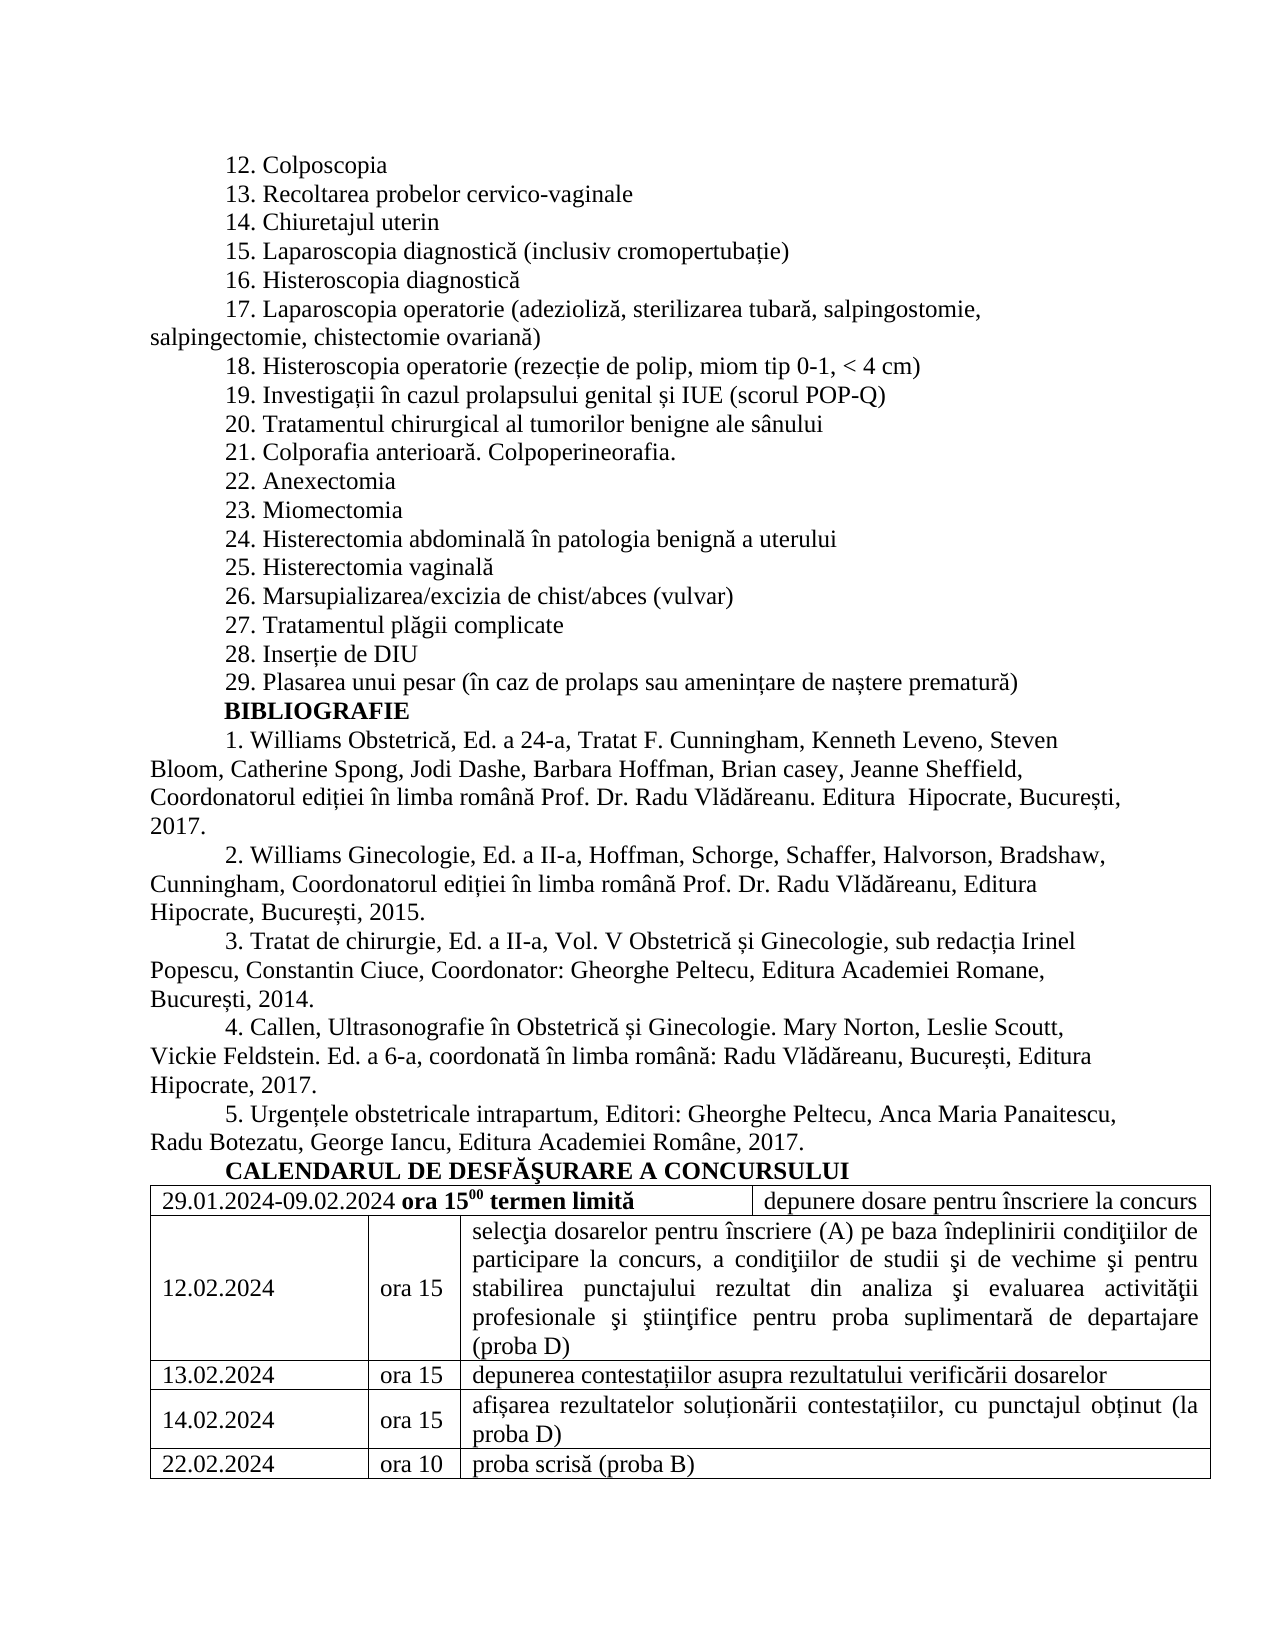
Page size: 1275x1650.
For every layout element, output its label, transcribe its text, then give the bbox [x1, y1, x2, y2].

table_cell afișarea rezultatelor soluționării contestațiilor, cu punctajul obținut (la proba D) [461, 1390, 1210, 1448]
list 18. Histeroscopia operatorie (rezecție de polip, miom tip 0-1, < 4 cm) [150, 351, 1125, 380]
list 5. Urgențele obstetricale intrapartum, Editori: Gheorghe Peltecu, Anca Maria Panaitescu, Radu Botezatu, George Iancu, Editura Academiei Române, 2017. [150, 1099, 1125, 1156]
list 29. Plasarea unui pesar (în caz de prolaps sau amenințare de naștere prematură) [150, 667, 1125, 696]
list CALENDARUL DE DESFĂŞURARE A CONCURSULUI [150, 1156, 1125, 1185]
table_cell selecţia dosarelor pentru înscriere (A) pe baza îndeplinirii condiţiilor de participare la concurs, a condiţiilor de studii şi de vechime şi pentru stabilirea punctajului rezultat din analiza şi evaluarea activităţii profesionale şi ştiinţifice pentru proba suplimentară de departajare (proba D) [461, 1216, 1210, 1359]
list 15. Laparoscopia diagnostică (inclusiv cromopertubație) [150, 236, 1125, 265]
table_cell ora 15 [369, 1361, 460, 1389]
list 28. Inserție de DIU [150, 639, 1125, 667]
list 12. Colposcopia [150, 150, 1125, 179]
list 17. Laparoscopia operatorie (adezioliză, sterilizarea tubară, salpingostomie, salpingectomie, chistectomie ovariană) [150, 294, 1125, 351]
list 26. Marsupializarea/excizia de chist/abces (vulvar) [150, 581, 1125, 610]
list 20. Tratamentul chirurgical al tumorilor benigne ale sânului [150, 409, 1125, 437]
table_cell 22.02.2024 [151, 1449, 368, 1478]
list 23. Miomectomia [150, 495, 1125, 524]
list 19. Investigații în cazul prolapsului genital și IUE (scorul POP-Q) [150, 380, 1125, 409]
text BIBLIOGRAFIE [150, 696, 1125, 725]
table_header 29.01.2024-09.02.2024 ora 1500 termen limită [151, 1186, 752, 1215]
table_cell 14.02.2024 [151, 1390, 368, 1448]
list 1. Williams Obstetrică, Ed. a 24-a, Tratat F. Cunningham, Kenneth Leveno, Steven Bloom, Catherine Spong, Jodi Dashe, Barbara Hoffman, Brian casey, Jeanne Sheffield, Coordonatorul ediției în limba română Prof. Dr. Radu Vlădăreanu. Editura Hipocrate, București, 2017. [150, 725, 1125, 840]
table_cell 12.02.2024 [151, 1216, 368, 1359]
list 27. Tratamentul plăgii complicate [150, 610, 1125, 639]
list 2. Williams Ginecologie, Ed. a II-a, Hoffman, Schorge, Schaffer, Halvorson, Bradshaw, Cunningham, Coordonatorul ediției în limba română Prof. Dr. Radu Vlădăreanu, Editura Hipocrate, București, 2015. [150, 840, 1125, 926]
table_cell ora 15 [369, 1390, 460, 1448]
list 22. Anexectomia [150, 466, 1125, 495]
list 16. Histeroscopia diagnostică [150, 265, 1125, 294]
list 3. Tratat de chirurgie, Ed. a II-a, Vol. V Obstetrică și Ginecologie, sub redacția Irinel Popescu, Constantin Ciuce, Coordonator: Gheorghe Peltecu, Editura Academiei Romane, București, 2014. [150, 926, 1125, 1012]
table_cell depunerea contestațiilor asupra rezultatului verificării dosarelor [461, 1361, 1210, 1389]
list 25. Histerectomia vaginală [150, 552, 1125, 581]
table_cell proba scrisă (proba B) [461, 1449, 1210, 1478]
list 13. Recoltarea probelor cervico-vaginale [150, 179, 1125, 207]
list 24. Histerectomia abdominală în patologia benignă a uterului [150, 524, 1125, 552]
list 4. Callen, Ultrasonografie în Obstetrică și Ginecologie. Mary Norton, Leslie Scoutt, Vickie Feldstein. Ed. a 6-a, coordonată în limba română: Radu Vlădăreanu, București, Editura Hipocrate, 2017. [150, 1012, 1125, 1099]
table_header depunere dosare pentru înscriere la concurs [753, 1186, 1210, 1215]
list 14. Chiuretajul uterin [150, 207, 1125, 236]
list 21. Colporafia anterioară. Colpoperineorafia. [150, 437, 1125, 466]
table_cell ora 10 [369, 1449, 460, 1478]
table_cell 13.02.2024 [151, 1361, 368, 1389]
table_cell ora 15 [369, 1216, 460, 1359]
